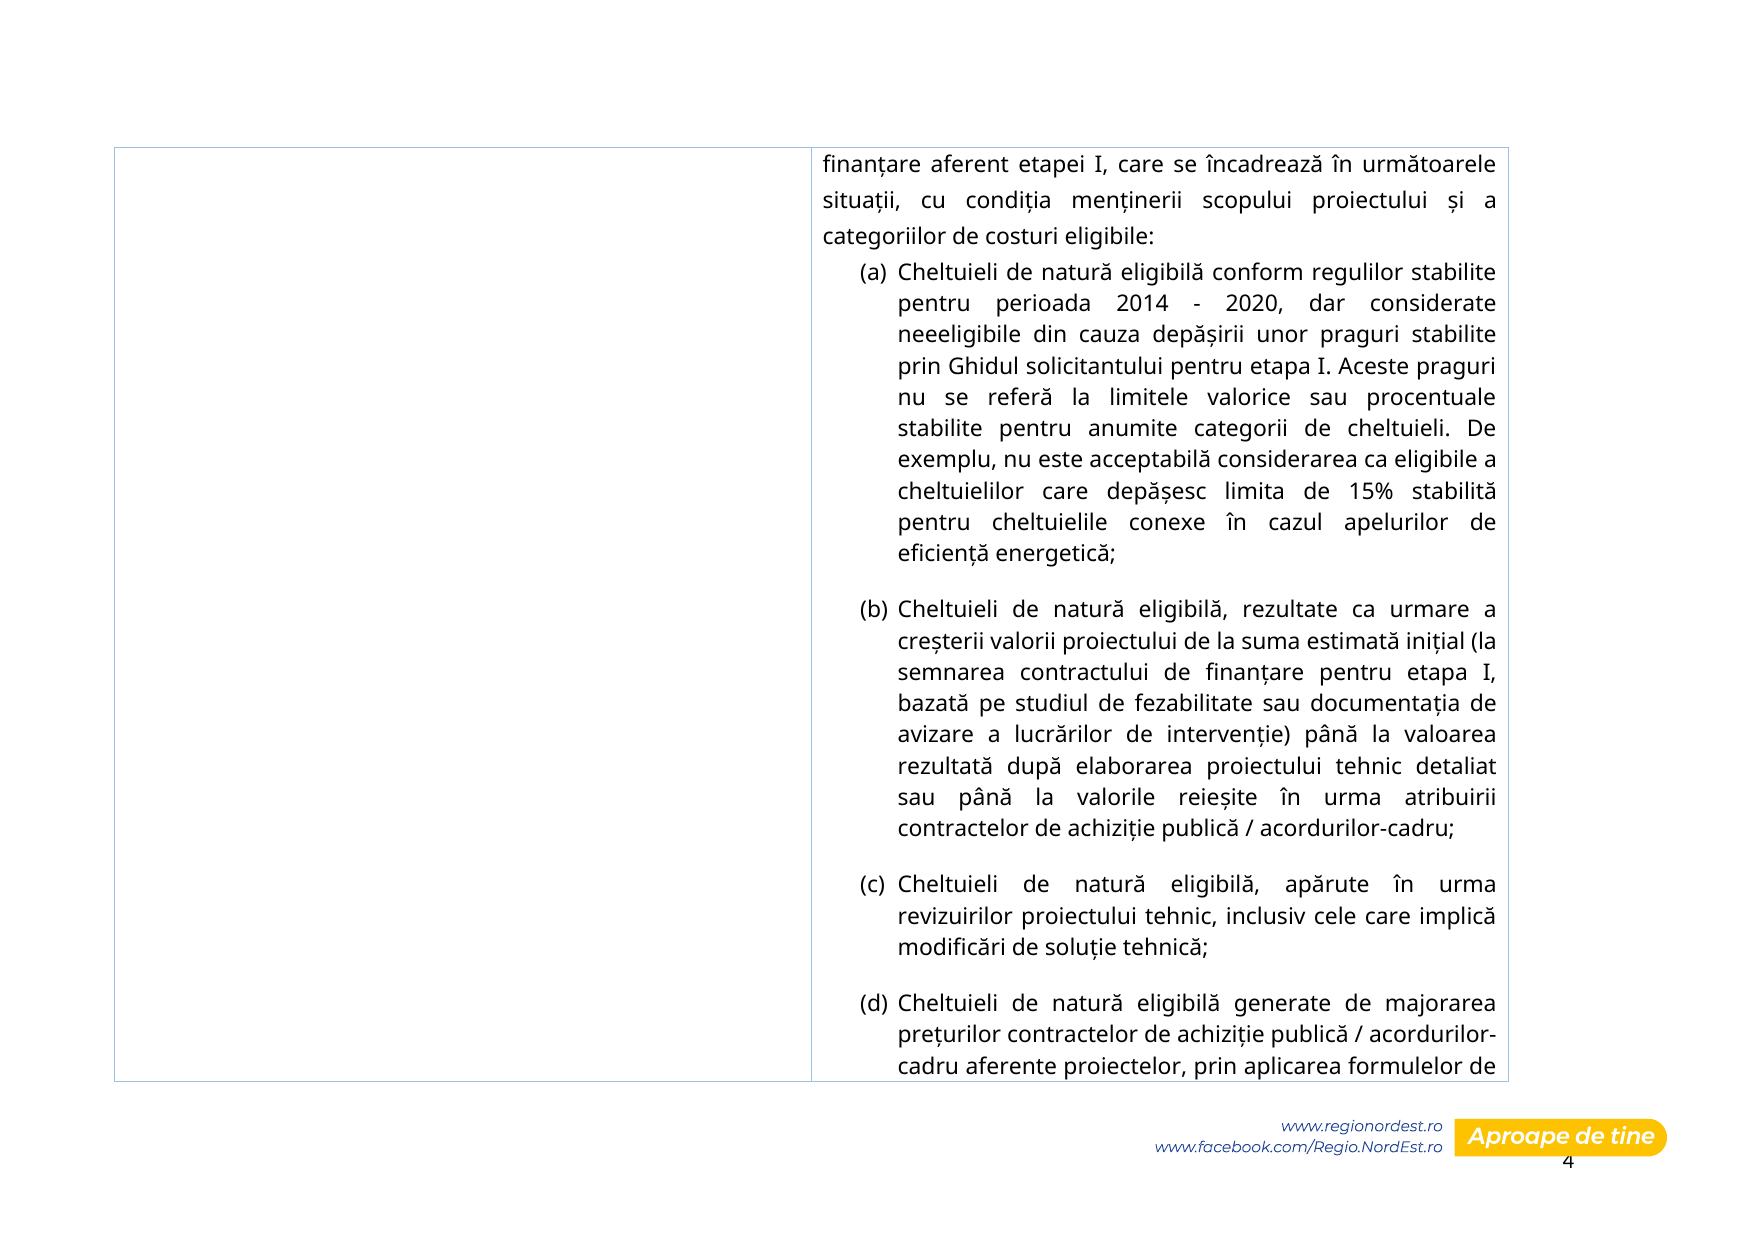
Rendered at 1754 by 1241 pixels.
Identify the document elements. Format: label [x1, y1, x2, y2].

table_cell [115, 148, 811, 1081]
table_cell [812, 148, 1508, 1081]
